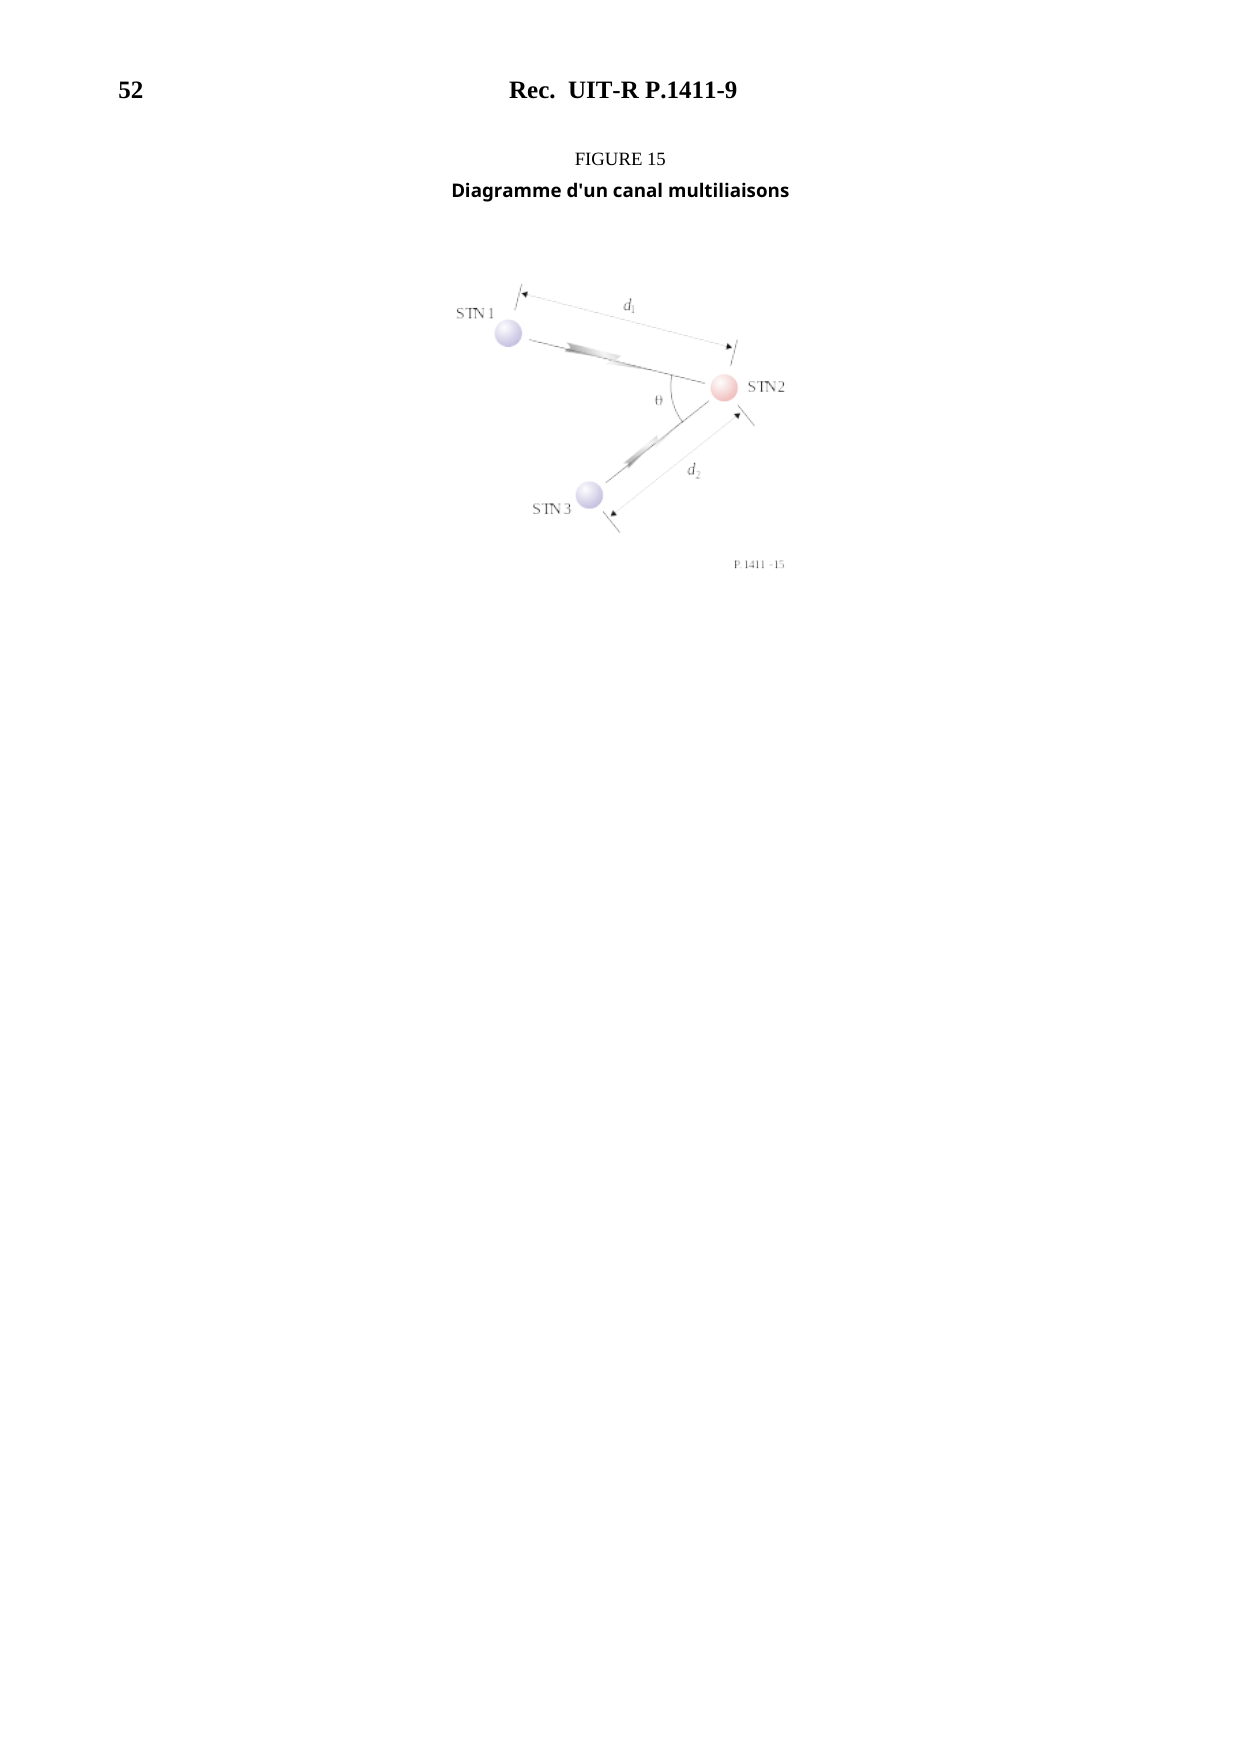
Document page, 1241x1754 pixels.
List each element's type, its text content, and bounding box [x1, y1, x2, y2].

text FIGURE 15 [118, 148, 1122, 169]
title Diagramme d'un canal multiliaisons [118, 178, 1122, 203]
